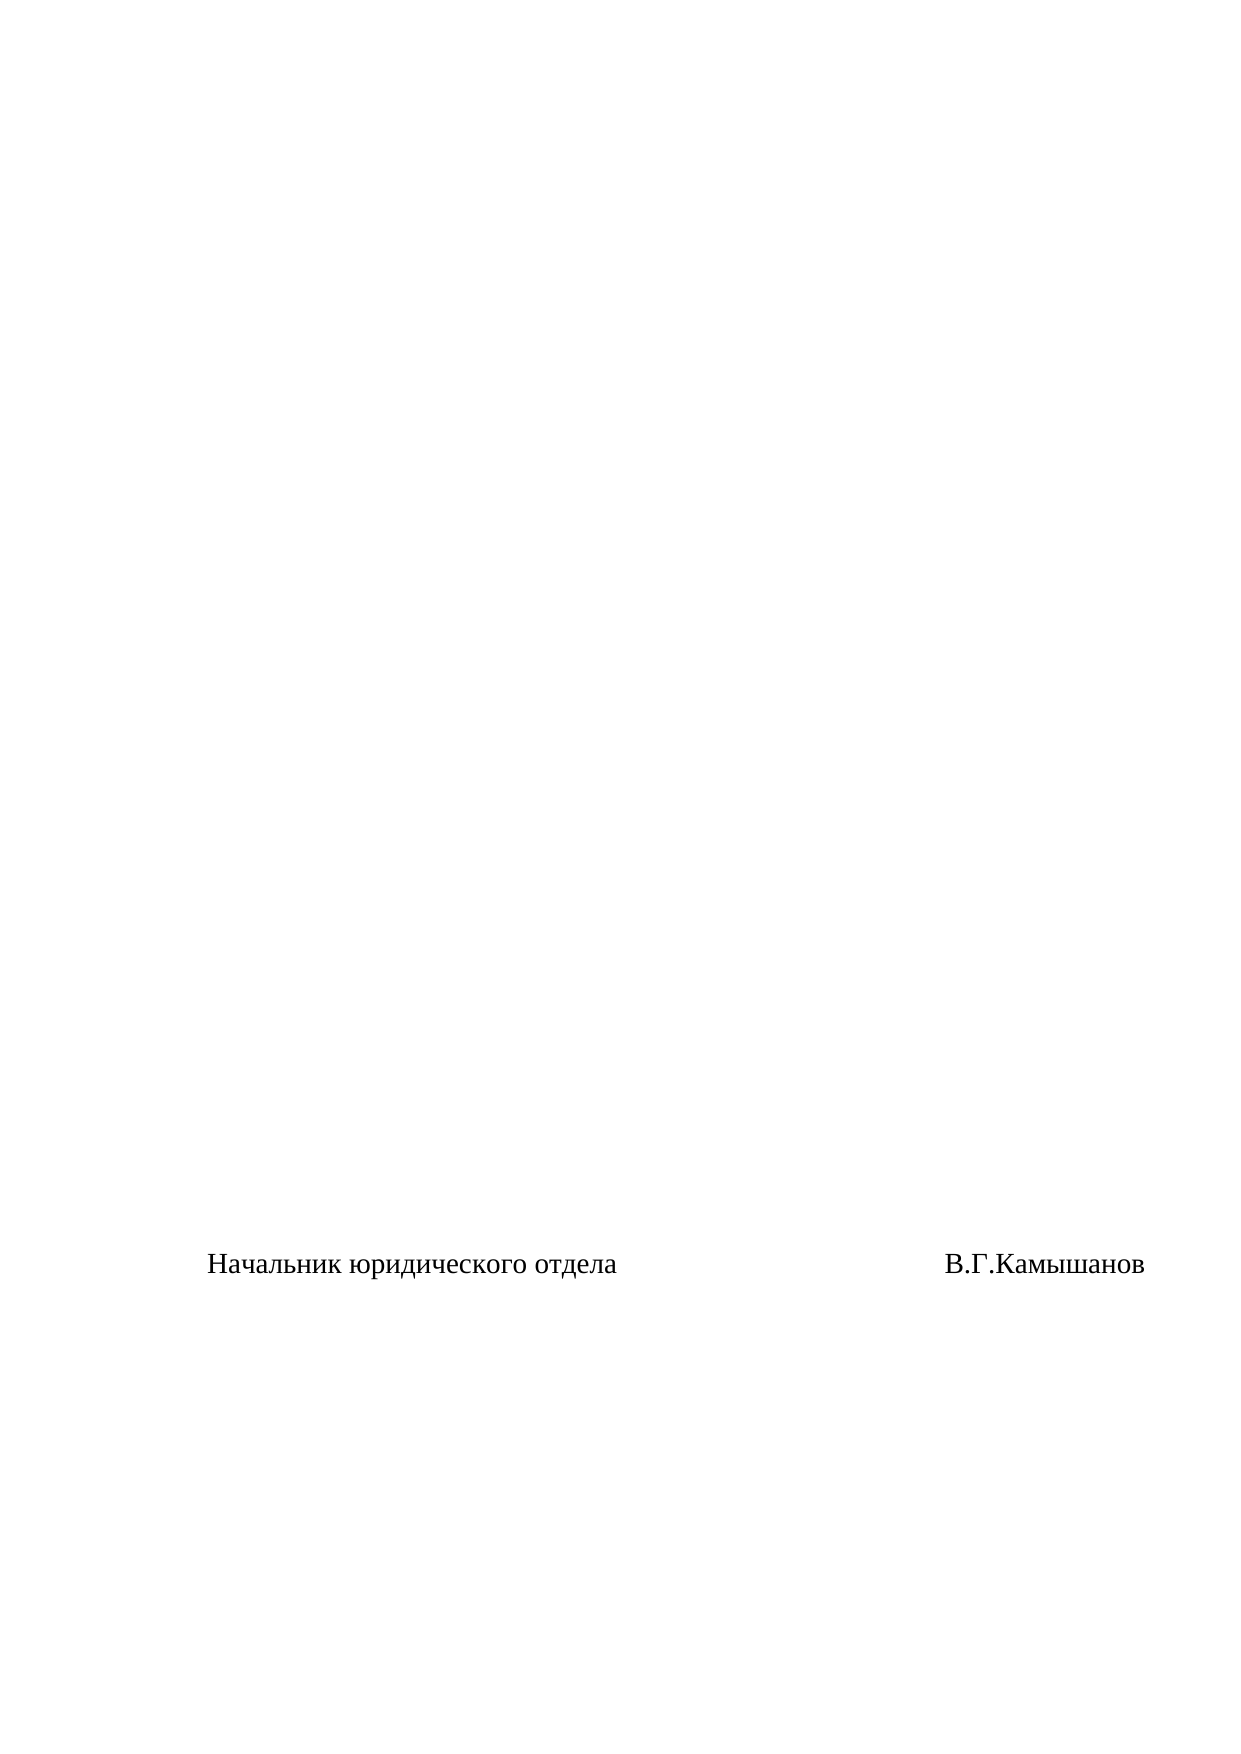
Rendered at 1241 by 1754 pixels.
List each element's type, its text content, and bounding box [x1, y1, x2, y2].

text Начальник юридического отдела В.Г.Камышанов [207, 1246, 1181, 1280]
